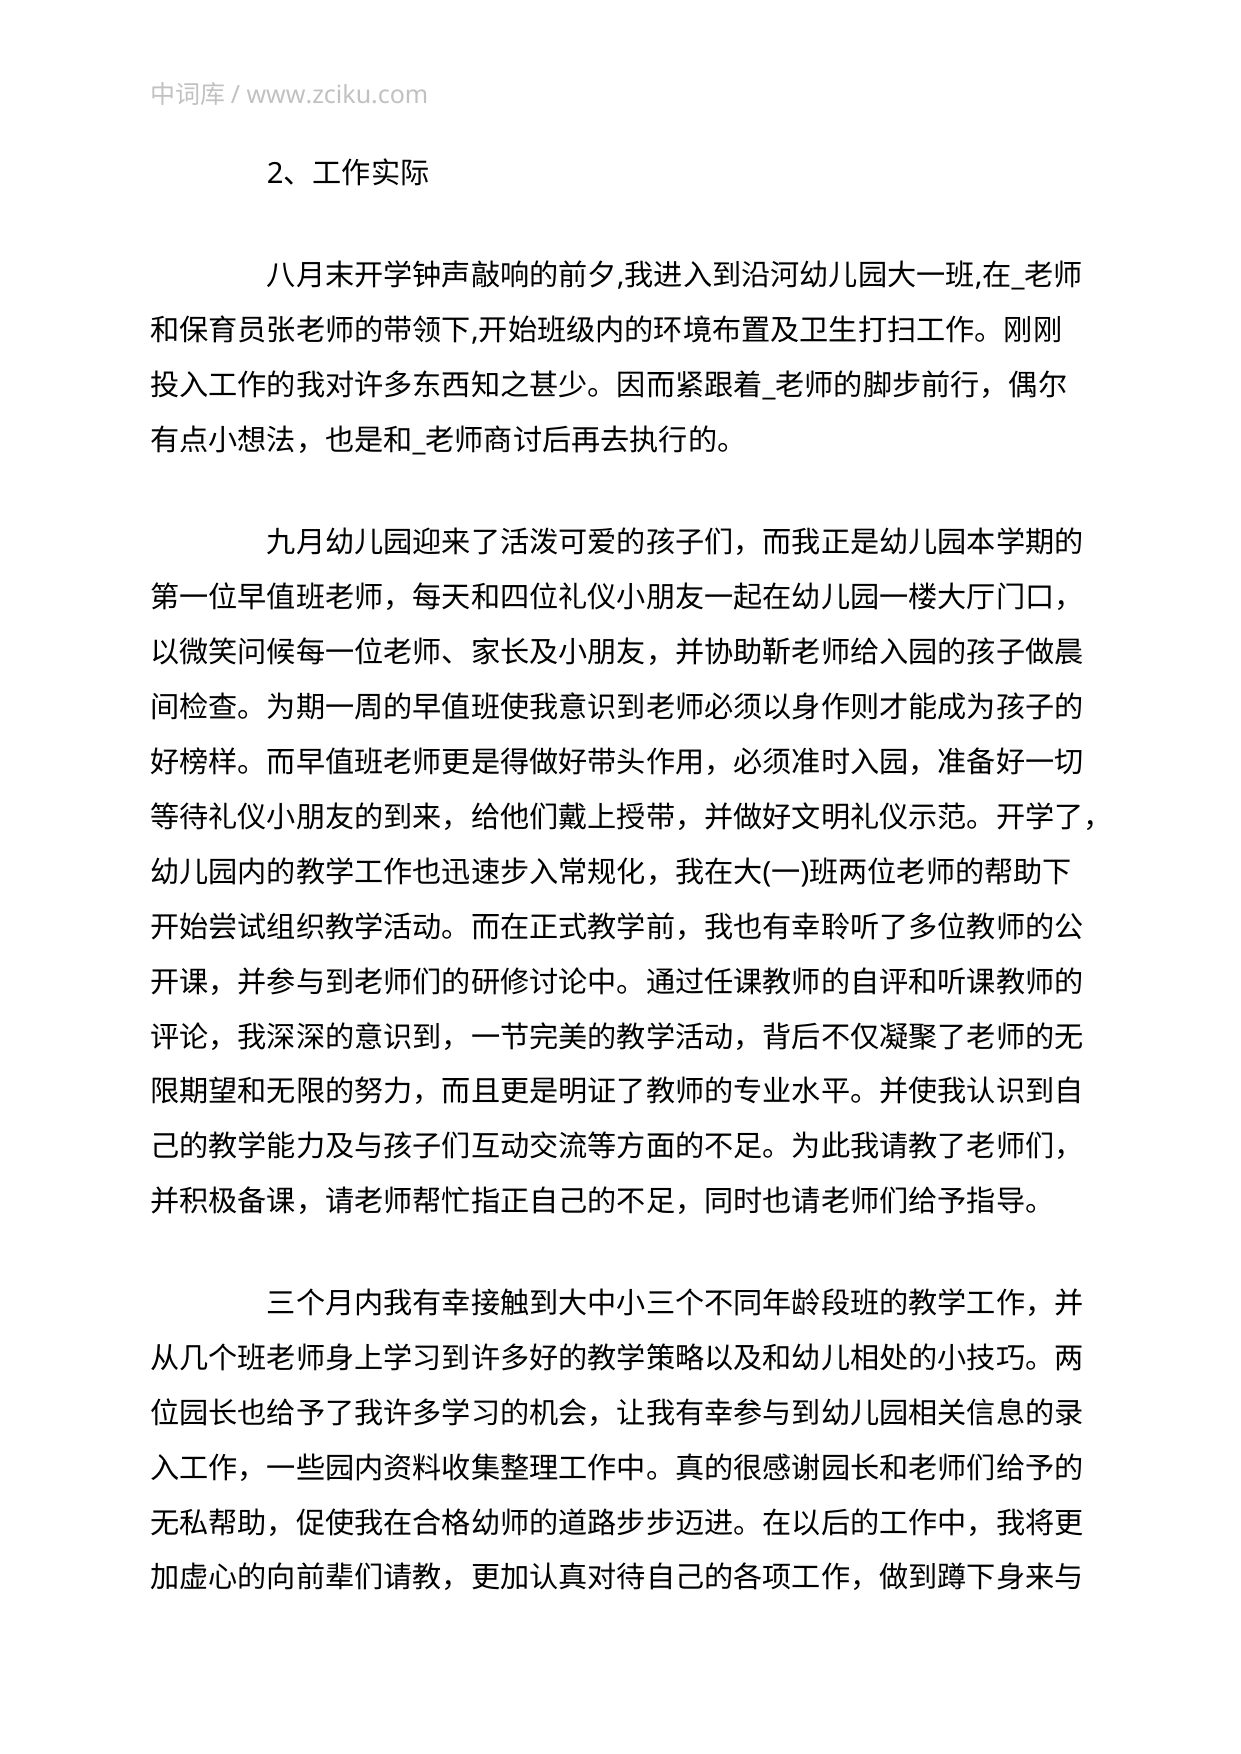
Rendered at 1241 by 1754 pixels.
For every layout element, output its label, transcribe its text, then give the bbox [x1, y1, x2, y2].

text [150, 1279, 1090, 1596]
text 九月幼儿园迎来了活泼可爱的孩子们，而我正是幼儿园本学期的第一位早值班老师，每天和四位礼仪小朋友一起在幼儿园一楼大厅门口，以微笑问候每一位老师、家长及小朋友，并协助靳老师给入园的孩子做晨间检查。为期一周的早值班使我意识到老师必须以身作则才能成为孩子的好榜样。而早值班老师更是得做好带头作用，必须准时入园，准备好一切等待礼仪小朋友的到来，给他们戴上授带，并做好文明礼仪示范。开学了，幼儿园内的教学工作也迅速步入常规化，我在大(一)班两位老师的帮助下开始尝试组织教学活动。而在正式教学前，我也有幸聆听了多位教师的公开课，并参与到老师们的研修讨论中。通过任课教师的自评和听课教师的评论，我深深的意识到，一节完美的教学活动，背后不仅凝聚了老师的无限期望和无限的努力，而且更是明证了教师的专业水平。并使我认识到自己的教学能力及与孩子们互动交流等方面的不足。为此我请教了老师们，并积极备课，请老师帮忙指正自己的不足，同时也请老师们给予指导。 [150, 519, 1090, 1220]
text 八月末开学钟声敲响的前夕,我进入到沿河幼儿园大一班,在_老师和保育员张老师的带领下,开始班级内的环境布置及卫生打扫工作。刚刚投入工作的我对许多东西知之甚少。因而紧跟着_老师的脚步前行，偶尔有点小想法，也是和_老师商讨后再去执行的。 [150, 252, 1090, 459]
text 2、工作实际 [150, 150, 1090, 192]
